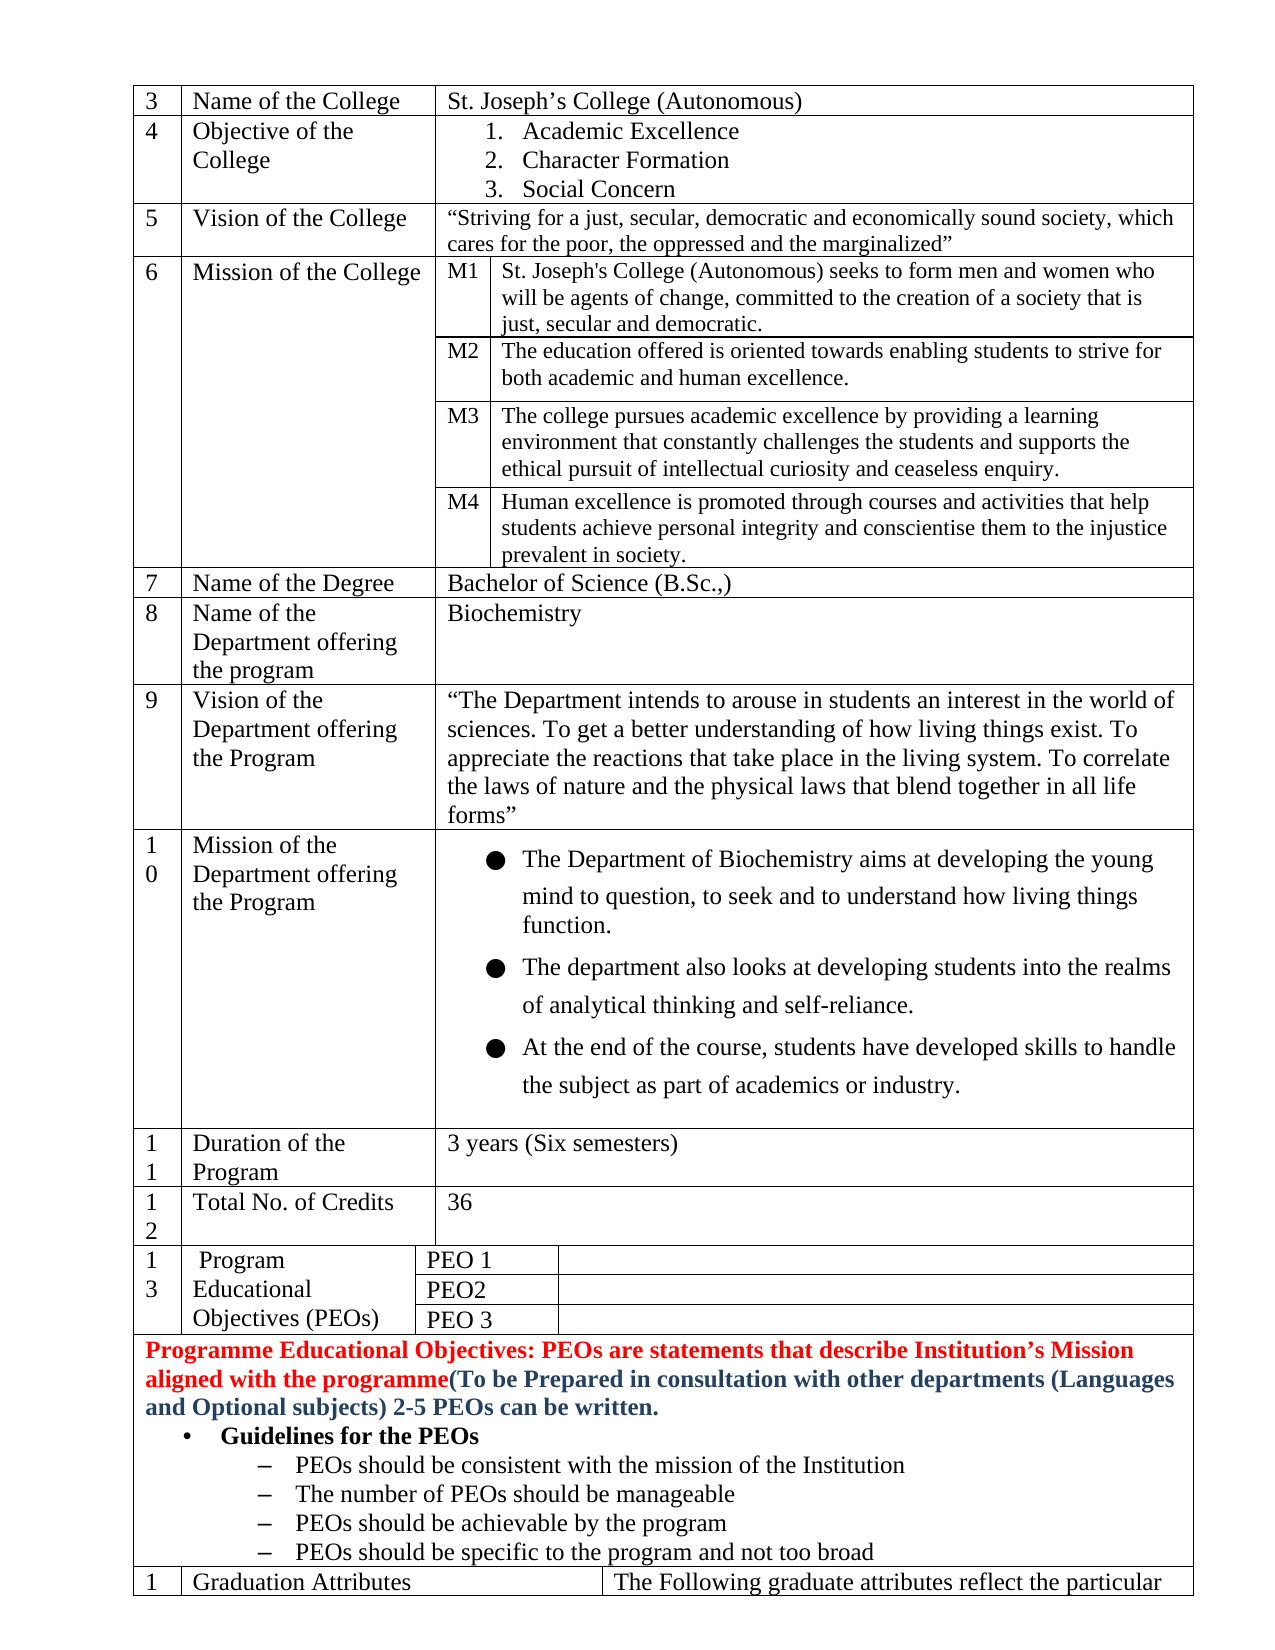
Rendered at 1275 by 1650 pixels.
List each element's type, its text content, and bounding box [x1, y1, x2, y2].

table_cell St. Joseph's College (Autonomous) seeks to form men and women who will be agents of change, committed to the creation of a society that is just, secular and democratic. [491, 257, 1193, 336]
table_cell 4 [134, 116, 181, 202]
table_cell The college pursues academic excellence by providing a learning environment that constantly challenges the students and supports the ethical pursuit of intellectual curiosity and ceaseless enquiry. [491, 402, 1193, 487]
table_cell Programme Educational Objectives: PEOs are statements that describe Institution’s Mission aligned with the programme(To be Prepared in consultation with other departments (Languages and Optional subjects) 2-5 PEOs can be written. Guidelines for the PEOs PEOs should be consistent with the mission of the Institution The number of PEOs should be manageable PEOs should be achievable by the program PEOs should be specific to the program and not too broad [134, 1335, 1193, 1566]
table_cell PEO 3 [416, 1305, 558, 1334]
table_cell 10 [134, 830, 181, 1127]
table_cell M2 [436, 338, 490, 401]
table_cell [559, 1246, 1193, 1274]
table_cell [182, 1567, 602, 1595]
table_cell Bachelor of Science (B.Sc.,) [436, 568, 1193, 597]
table_cell M3 [436, 402, 490, 487]
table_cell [603, 1567, 1193, 1595]
table_cell 12 [134, 1187, 181, 1244]
table_cell [559, 1305, 1193, 1334]
table_cell 36 [436, 1187, 1193, 1244]
table_cell St. Joseph’s College (Autonomous) [436, 86, 1193, 115]
table_cell 8 [134, 598, 181, 684]
table_cell “Striving for a just, secular, democratic and economically sound society, which cares for the poor, the oppressed and the marginalized” [436, 204, 1193, 256]
table_cell 7 [134, 568, 181, 597]
table_cell 3 years (Six semesters) [436, 1129, 1193, 1186]
table_cell Academic Excellence Character Formation Social Concern [436, 116, 1193, 202]
table_cell Name of the College [182, 86, 435, 115]
table_cell Vision of the Department offering the Program [182, 685, 435, 829]
table_cell Duration of the Program [182, 1129, 435, 1186]
table_cell M1 [436, 257, 490, 336]
table_cell 14 [134, 1567, 181, 1595]
table_cell The education offered is oriented towards enabling students to strive for both academic and human excellence. [491, 338, 1193, 401]
table_cell Objective of the College [182, 116, 435, 202]
table_cell Name of the Department offering the program [182, 598, 435, 684]
table_cell 11 [134, 1129, 181, 1186]
table_cell Mission of the College [182, 257, 435, 567]
table_cell Human excellence is promoted through courses and activities that help students achieve personal integrity and conscientise them to the injustice prevalent in society. [491, 488, 1193, 567]
table_cell PEO2 [416, 1275, 558, 1304]
table_cell PEO 1 [416, 1246, 558, 1274]
table_cell The Department of Biochemistry aims at developing the young mind to question, to seek and to understand how living things function. The department also looks at developing students into the realms of analytical thinking and self-reliance. At the end of the course, students have developed skills to handle the subject as part of academics or industry. [436, 830, 1193, 1127]
table_cell Mission of the Department offering the Program [182, 830, 435, 1127]
table_cell 6 [134, 257, 181, 567]
table_cell 13 [134, 1246, 181, 1334]
table_cell Total No. of Credits [182, 1187, 435, 1244]
table_cell [559, 1275, 1193, 1304]
table_cell 3 [134, 86, 181, 115]
table_cell Name of the Degree [182, 568, 435, 597]
table_cell Program Educational Objectives (PEOs) [182, 1246, 415, 1334]
table_cell 5 [134, 204, 181, 256]
table_cell Vision of the College [182, 204, 435, 256]
table_cell “The Department intends to arouse in students an interest in the world of sciences. To get a better understanding of how living things exist. To appreciate the reactions that take place in the living system. To correlate the laws of nature and the physical laws that blend together in all life forms” [436, 685, 1193, 829]
table_cell 9 [134, 685, 181, 829]
table_cell Biochemistry [436, 598, 1193, 684]
table_cell M4 [436, 488, 490, 567]
